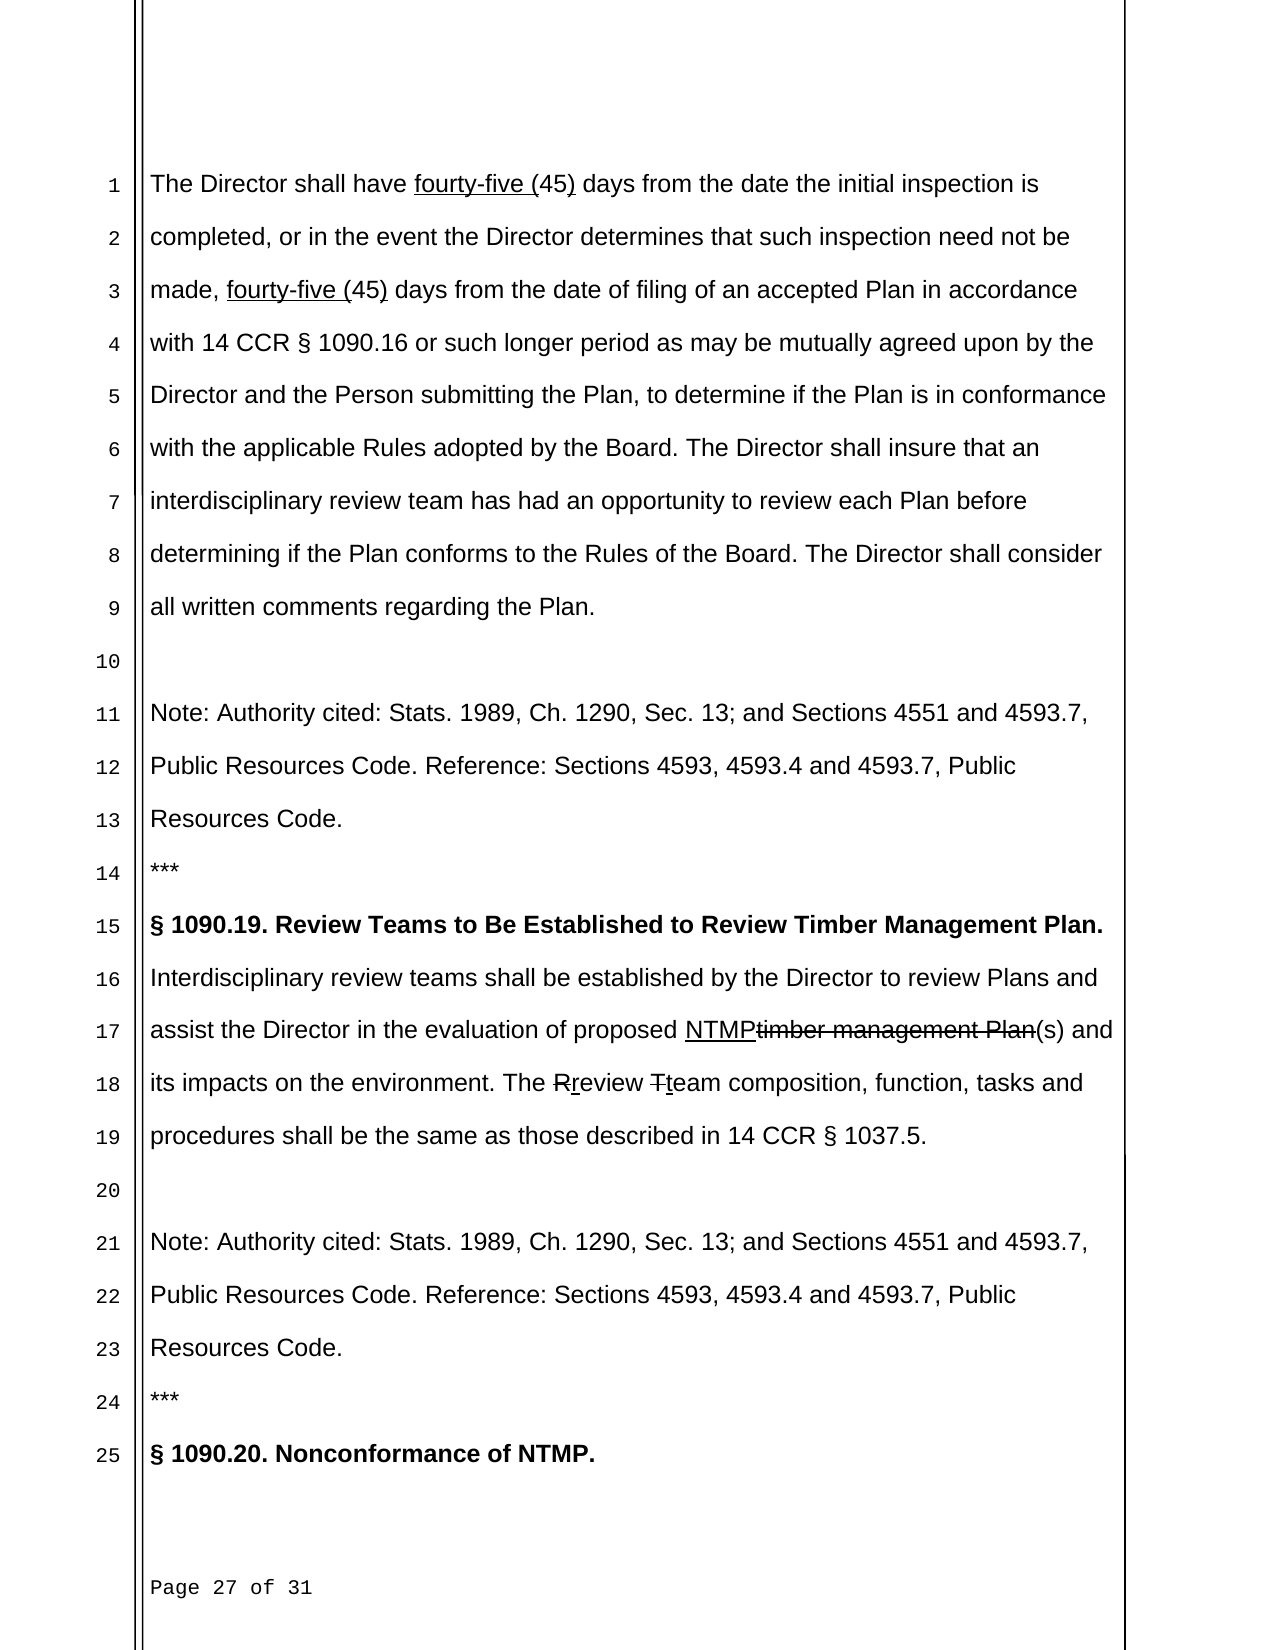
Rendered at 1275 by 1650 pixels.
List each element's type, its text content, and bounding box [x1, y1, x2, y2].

subtitle § 1090.19. Review Teams to Be Established to Review Timber Management Plan. [150, 891, 1125, 944]
text Note: Authority cited: Stats. 1989, Ch. 1290, Sec. 13; and Sections 4551 and 4593.7, Public Resources Code. Reference: Sections 4593, 4593.4 and 4593.7, Public Resources Code. [150, 1208, 1125, 1367]
text The Director shall have fourty-five (45) days from the date the initial inspection is completed, or in the event the Director determines that such inspection need not be made, fourty-five (45) days from the date of filing of an accepted Plan in accordance with 14 CCR § 1090.16 or such longer period as may be mutually agreed upon by the Director and the Person submitting the Plan, to determine if the Plan is in conformance with the applicable Rules adopted by the Board. The Director shall insure that an interdisciplinary review team has had an opportunity to review each Plan before determining if the Plan conforms to the Rules of the Board. The Director shall consider all written comments regarding the Plan. [150, 150, 1125, 626]
text *** [150, 1367, 1125, 1420]
subtitle § 1090.20. Nonconformance of NTMP. [150, 1420, 1125, 1473]
text Interdisciplinary review teams shall be established by the Director to review Plans and assist the Director in the evaluation of proposed NTMPtimber management Plan(s) and its impacts on the environment. The Rreview Tteam composition, function, tasks and procedures shall be the same as those described in 14 CCR § 1037.5. [150, 944, 1125, 1155]
text *** [150, 838, 1125, 891]
text Note: Authority cited: Stats. 1989, Ch. 1290, Sec. 13; and Sections 4551 and 4593.7, Public Resources Code. Reference: Sections 4593, 4593.4 and 4593.7, Public Resources Code. [150, 679, 1125, 838]
